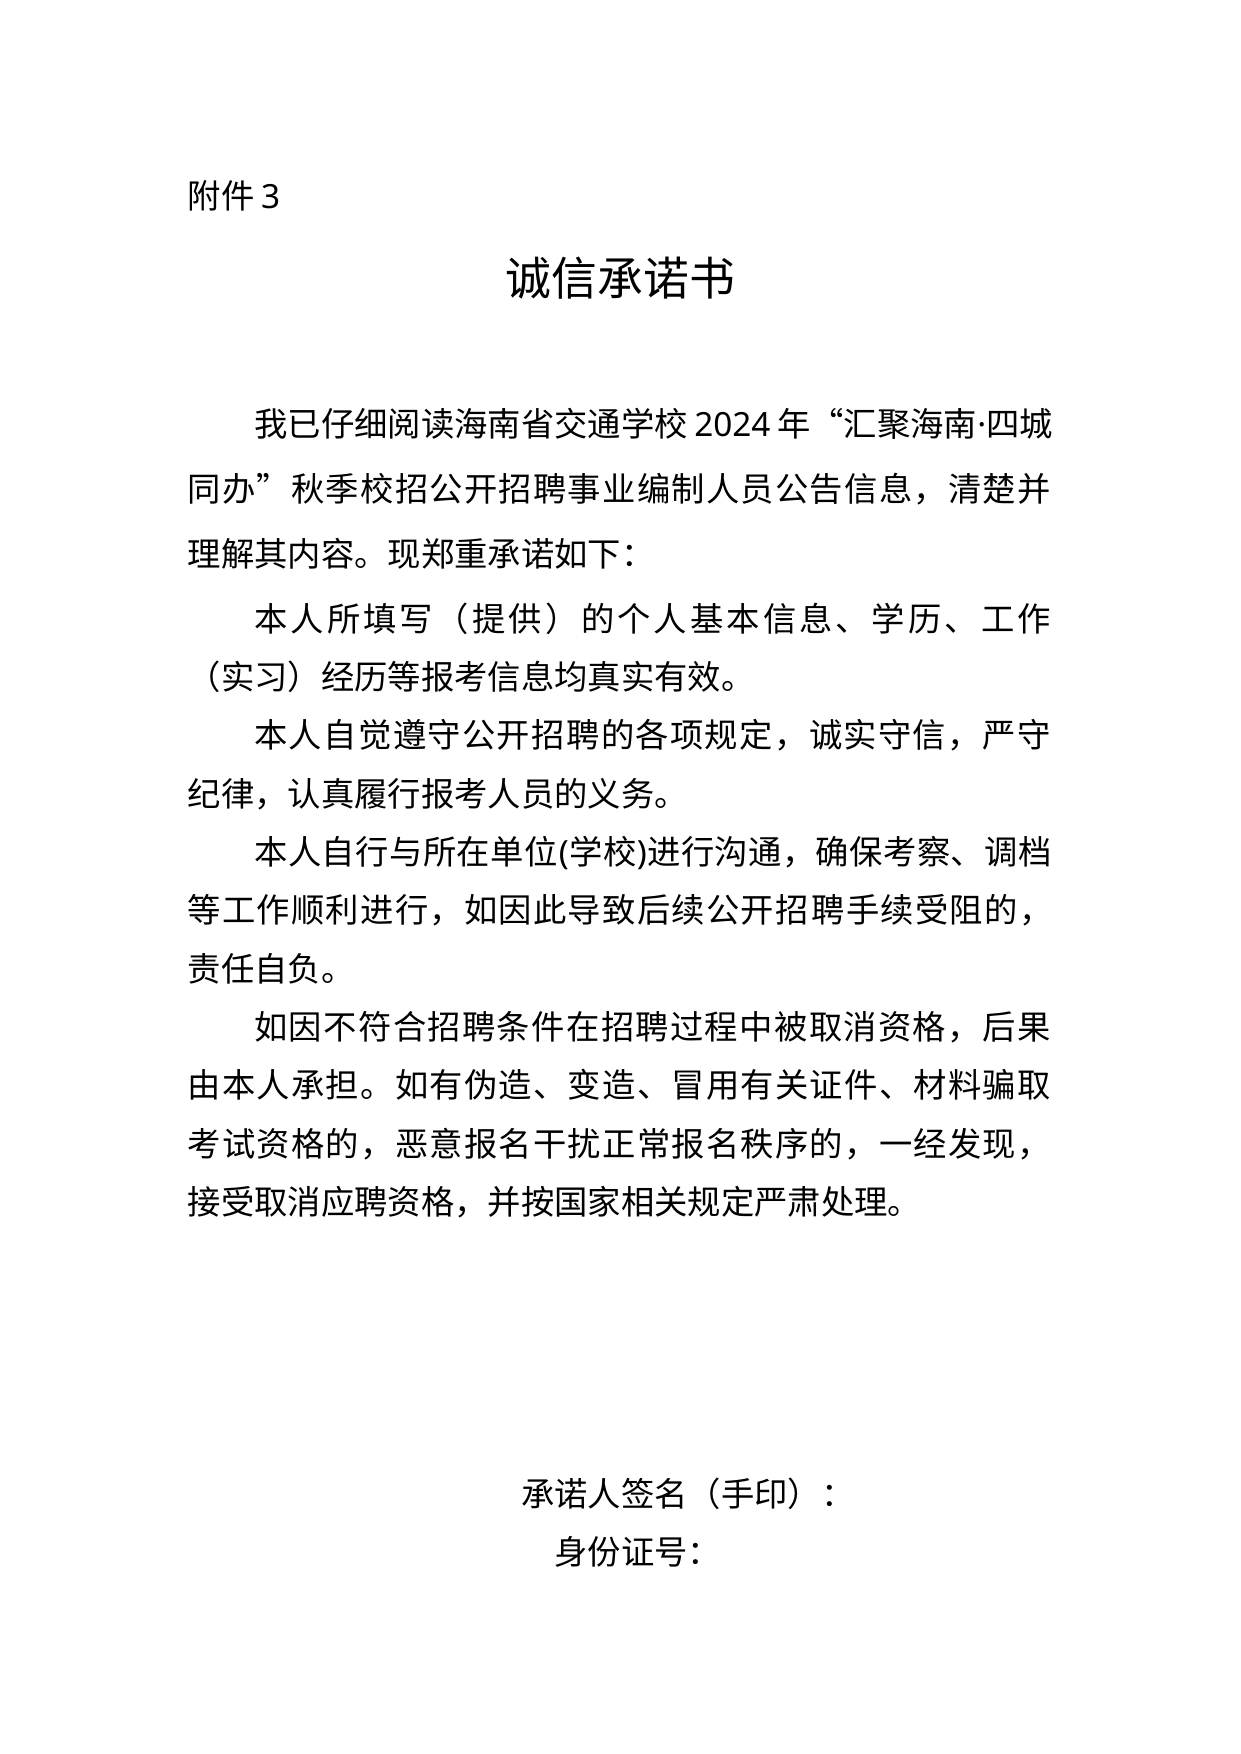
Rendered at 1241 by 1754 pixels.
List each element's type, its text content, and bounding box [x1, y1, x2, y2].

text 我已仔细阅读海南省交通学校2024年“汇聚海南·四城同办”秋季校招公开招聘事业编制人员公告信息，清楚并理解其内容。现郑重承诺如下： [187, 389, 1053, 584]
text 本人所填写（提供）的个人基本信息、学历、工作（实习）经历等报考信息均真实有效。 [187, 584, 1053, 701]
text 本人自觉遵守公开招聘的各项规定，诚实守信，严守纪律，认真履行报考人员的义务。 [187, 701, 1053, 818]
text 诚信承诺书 [187, 227, 1053, 324]
text 身份证号： [187, 1518, 1053, 1576]
text 如因不符合招聘条件在招聘过程中被取消资格，后果由本人承担。如有伪造、变造、冒用有关证件、材料骗取考试资格的，恶意报名干扰正常报名秩序的，一经发现，接受取消应聘资格，并按国家相关规定严肃处理。 [187, 993, 1053, 1226]
text 本人自行与所在单位(学校)进行沟通，确保考察、调档等工作顺利进行，如因此导致后续公开招聘手续受阻的，责任自负。 [187, 818, 1053, 993]
text 附件3 [187, 162, 1053, 227]
text 承诺人签名（手印）： [187, 1459, 1053, 1518]
